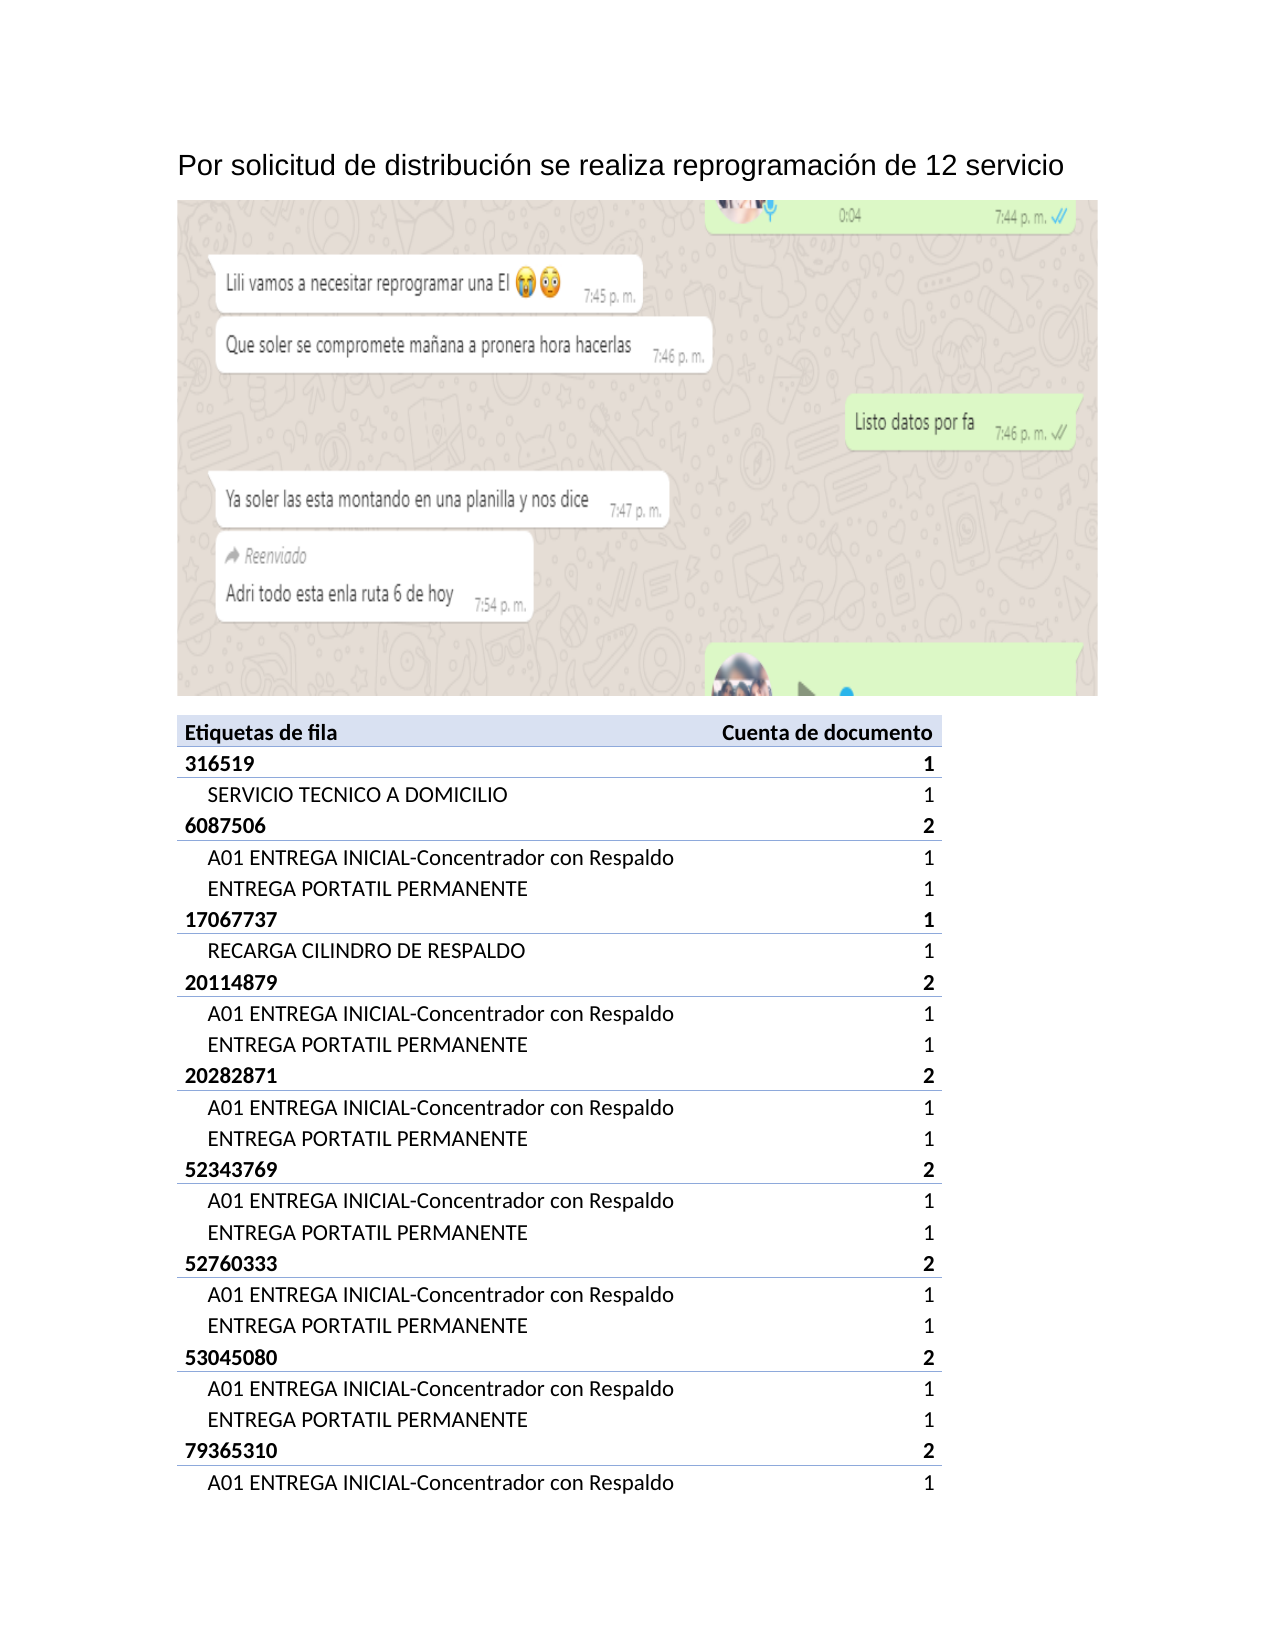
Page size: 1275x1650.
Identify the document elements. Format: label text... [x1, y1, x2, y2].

table_cell 1 [715, 1402, 942, 1433]
table_cell 1 [715, 1215, 942, 1246]
table_cell 2 [715, 1058, 942, 1089]
table_cell 1 [715, 841, 942, 871]
table_cell 1 [715, 1184, 942, 1214]
table_cell RECARGA CILINDRO DE RESPALDO [177, 934, 715, 964]
table_cell ENTREGA PORTATIL PERMANENTE [177, 1027, 715, 1058]
table_cell 316519 [177, 747, 715, 777]
table_cell A01 ENTREGA INICIAL-Concentrador con Respaldo [177, 1278, 715, 1308]
text Por solicitud de distribución se realiza reprogramación de 12 servicio [177, 148, 1098, 181]
table_cell ENTREGA PORTATIL PERMANENTE [177, 1121, 715, 1152]
table_cell 1 [715, 1091, 942, 1121]
table_cell 1 [715, 747, 942, 777]
table_cell ENTREGA PORTATIL PERMANENTE [177, 871, 715, 902]
table_cell 2 [715, 1246, 942, 1277]
table_cell ENTREGA PORTATIL PERMANENTE [177, 1215, 715, 1246]
table_cell A01 ENTREGA INICIAL-Concentrador con Respaldo [177, 841, 715, 871]
table_cell 2 [715, 1152, 942, 1183]
table_cell 53045080 [177, 1340, 715, 1371]
table_cell 1 [715, 1121, 942, 1152]
table_cell ENTREGA PORTATIL PERMANENTE [177, 1308, 715, 1339]
table_cell 1 [715, 1308, 942, 1339]
table_cell 1 [715, 871, 942, 902]
table_cell 6087506 [177, 808, 715, 839]
table_cell 2 [715, 1433, 942, 1464]
table_cell 17067737 [177, 902, 715, 933]
table_cell 52760333 [177, 1246, 715, 1277]
table_header Etiquetas de fila [177, 715, 715, 746]
table_cell SERVICIO TECNICO A DOMICILIO [177, 778, 715, 808]
table_cell 1 [715, 1278, 942, 1308]
table_cell ENTREGA PORTATIL PERMANENTE [177, 1402, 715, 1433]
table_cell 20114879 [177, 965, 715, 996]
table_cell 79365310 [177, 1433, 715, 1464]
table_cell 2 [715, 965, 942, 996]
table_cell 2 [715, 1340, 942, 1371]
table_cell 1 [715, 1027, 942, 1058]
table_cell 1 [715, 778, 942, 808]
table_cell A01 ENTREGA INICIAL-Concentrador con Respaldo [177, 1466, 715, 1496]
table_cell 1 [715, 1466, 942, 1496]
table_cell 1 [715, 934, 942, 964]
table_cell 1 [715, 997, 942, 1027]
table_cell 1 [715, 1372, 942, 1402]
table_header Cuenta de documento [715, 715, 942, 746]
table_cell 1 [715, 902, 942, 933]
table_cell 2 [715, 808, 942, 839]
picture [177, 200, 1098, 696]
table_cell A01 ENTREGA INICIAL-Concentrador con Respaldo [177, 1091, 715, 1121]
table_cell A01 ENTREGA INICIAL-Concentrador con Respaldo [177, 1372, 715, 1402]
table_cell A01 ENTREGA INICIAL-Concentrador con Respaldo [177, 997, 715, 1027]
table_cell A01 ENTREGA INICIAL-Concentrador con Respaldo [177, 1184, 715, 1214]
table_cell 52343769 [177, 1152, 715, 1183]
table_cell 20282871 [177, 1058, 715, 1089]
